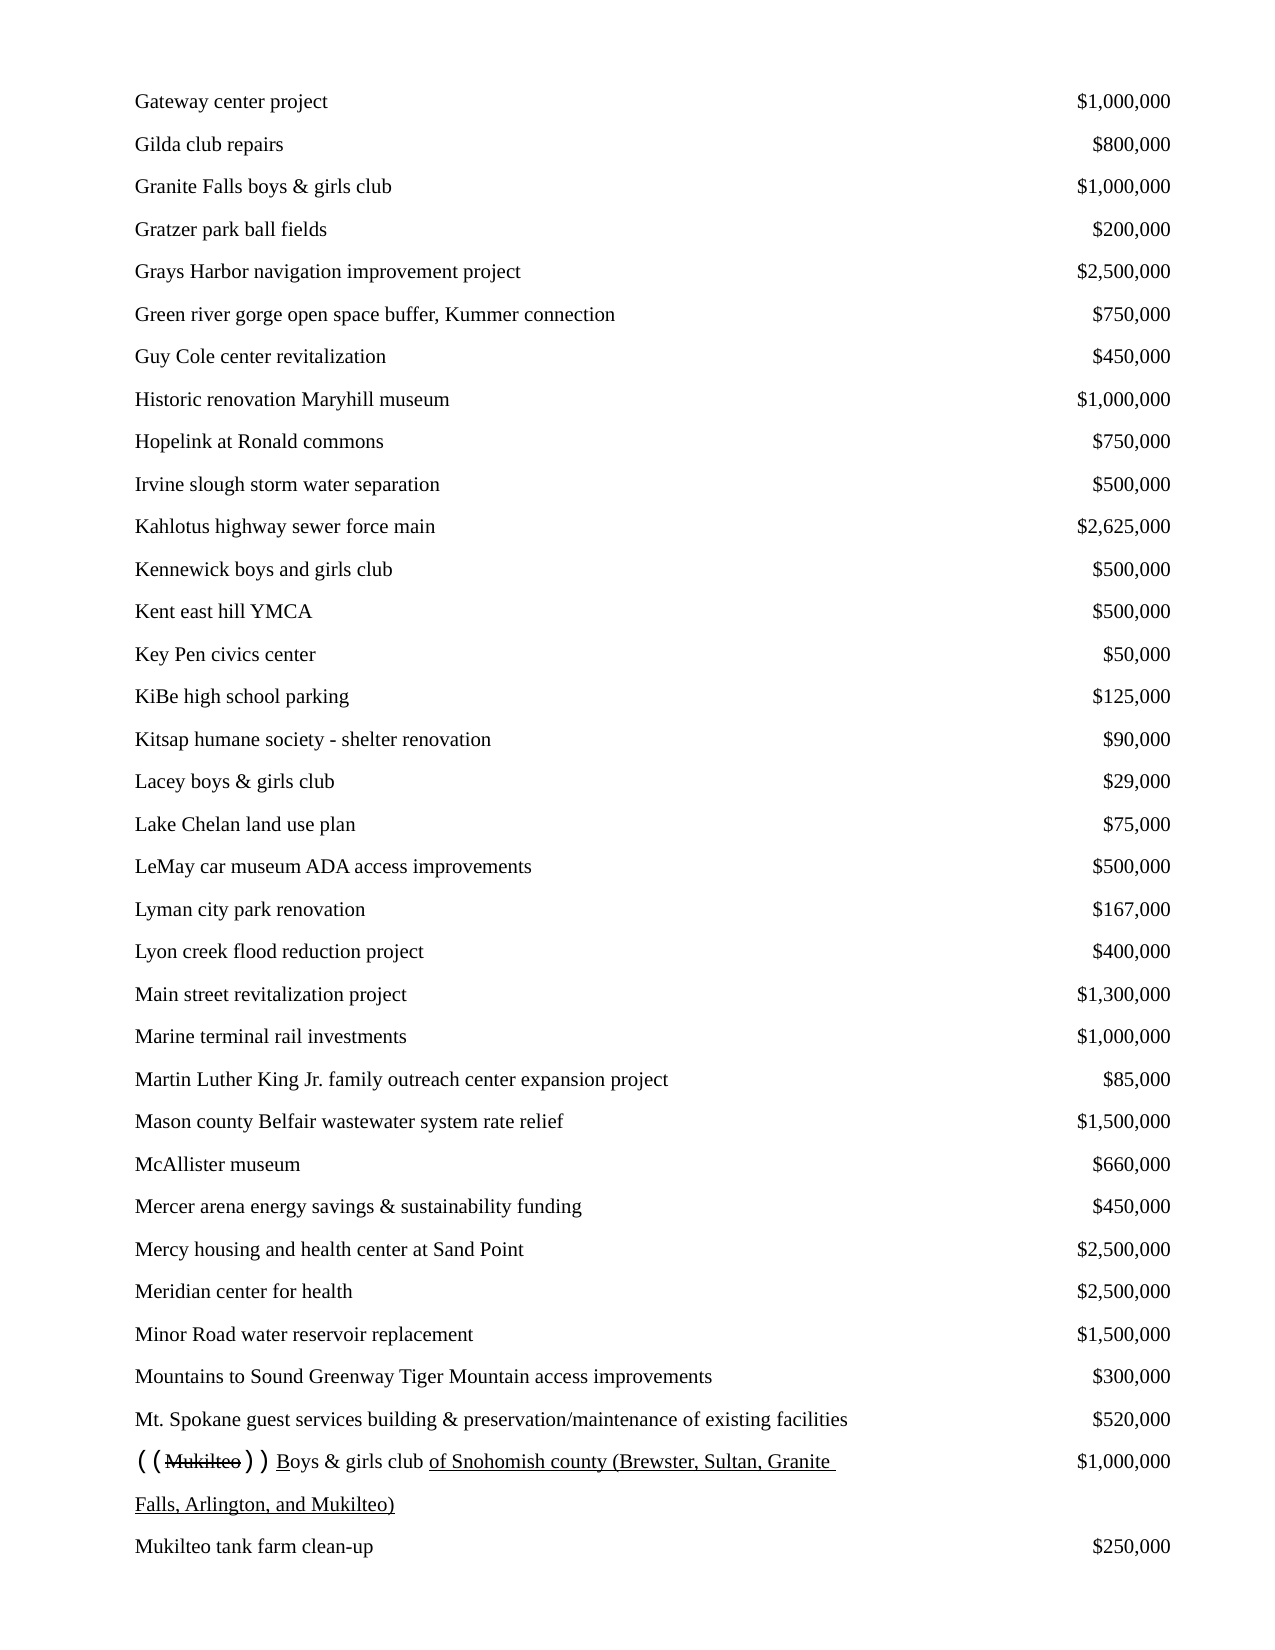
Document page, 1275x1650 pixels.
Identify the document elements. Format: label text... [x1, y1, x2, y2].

table_cell Mt. Spokane guest services building & preservation/maintenance of existing facilities [123, 1393, 861, 1435]
table_cell $800,000 [861, 118, 1182, 160]
table_cell Mercy housing and health center at Sand Point [123, 1223, 861, 1265]
table_cell $450,000 [861, 330, 1182, 372]
table_cell $29,000 [861, 755, 1182, 797]
table_cell Lyon creek flood reduction project [123, 925, 861, 967]
table_cell Hopelink at Ronald commons [123, 415, 861, 457]
table_cell Lake Chelan land use plan [123, 798, 861, 840]
table_cell $500,000 [861, 840, 1182, 882]
table_cell Gilda club repairs [123, 118, 861, 160]
table_cell Mountains to Sound Greenway Tiger Mountain access improvements [123, 1350, 861, 1392]
table_cell $200,000 [861, 203, 1182, 245]
table_cell Historic renovation Maryhill museum [123, 373, 861, 415]
table_cell $1,000,000 [861, 1435, 1182, 1520]
table_cell Minor Road water reservoir replacement [123, 1308, 861, 1350]
table_cell $450,000 [861, 1180, 1182, 1222]
table_cell Meridian center for health [123, 1265, 861, 1307]
table_cell Grays Harbor navigation improvement project [123, 245, 861, 287]
table_cell $300,000 [861, 1350, 1182, 1392]
table_cell Mercer arena energy savings & sustainability funding [123, 1180, 861, 1222]
table_cell $1,300,000 [861, 968, 1182, 1010]
table_cell $750,000 [861, 288, 1182, 330]
table_cell $750,000 [861, 415, 1182, 457]
table_cell $250,000 [861, 1520, 1182, 1562]
table_cell Mason county Belfair wastewater system rate relief [123, 1095, 861, 1137]
table_cell $500,000 [861, 458, 1182, 500]
table_cell $125,000 [861, 670, 1182, 712]
table_cell KiBe high school parking [123, 670, 861, 712]
table_cell Irvine slough storm water separation [123, 458, 861, 500]
table_cell $1,500,000 [861, 1095, 1182, 1137]
table_cell $1,000,000 [861, 75, 1182, 117]
table_cell $2,500,000 [861, 1265, 1182, 1307]
table_cell Gratzer park ball fields [123, 203, 861, 245]
table_cell $500,000 [861, 585, 1182, 627]
table_cell $2,500,000 [861, 245, 1182, 287]
table_cell LeMay car museum ADA access improvements [123, 840, 861, 882]
table_cell Green river gorge open space buffer, Kummer connection [123, 288, 861, 330]
table_cell $2,625,000 [861, 500, 1182, 542]
table_cell Main street revitalization project [123, 968, 861, 1010]
table_cell $660,000 [861, 1138, 1182, 1180]
table_cell $50,000 [861, 628, 1182, 670]
table_cell $400,000 [861, 925, 1182, 967]
table_cell Gateway center project [123, 75, 861, 117]
table_cell $1,000,000 [861, 1010, 1182, 1052]
table_cell $75,000 [861, 798, 1182, 840]
table_cell $85,000 [861, 1053, 1182, 1095]
table_cell Kitsap humane society - shelter renovation [123, 713, 861, 755]
table_cell $167,000 [861, 883, 1182, 925]
table_cell Kahlotus highway sewer force main [123, 500, 861, 542]
table_cell McAllister museum [123, 1138, 861, 1180]
table_cell Martin Luther King Jr. family outreach center expansion project [123, 1053, 861, 1095]
table_cell $1,500,000 [861, 1308, 1182, 1350]
table_cell Kent east hill YMCA [123, 585, 861, 627]
table_cell $1,000,000 [861, 373, 1182, 415]
table_cell Key Pen civics center [123, 628, 861, 670]
table_cell Mukilteo tank farm clean-up [123, 1520, 861, 1562]
table_cell $2,500,000 [861, 1223, 1182, 1265]
table_cell Lacey boys & girls club [123, 755, 861, 797]
table_cell Granite Falls boys & girls club [123, 160, 861, 202]
table_cell Kennewick boys and girls club [123, 543, 861, 585]
table_cell Lyman city park renovation [123, 883, 861, 925]
table_cell $500,000 [861, 543, 1182, 585]
table_cell $1,000,000 [861, 160, 1182, 202]
table_cell $90,000 [861, 713, 1182, 755]
table_cell $520,000 [861, 1393, 1182, 1435]
table_cell Guy Cole center revitalization [123, 330, 861, 372]
table_cell ((Mukilteo)) Boys & girls club of Snohomish county (Brewster, Sultan, Granite Falls, Arlington, and Mukilteo) [123, 1435, 861, 1520]
table_cell Marine terminal rail investments [123, 1010, 861, 1052]
